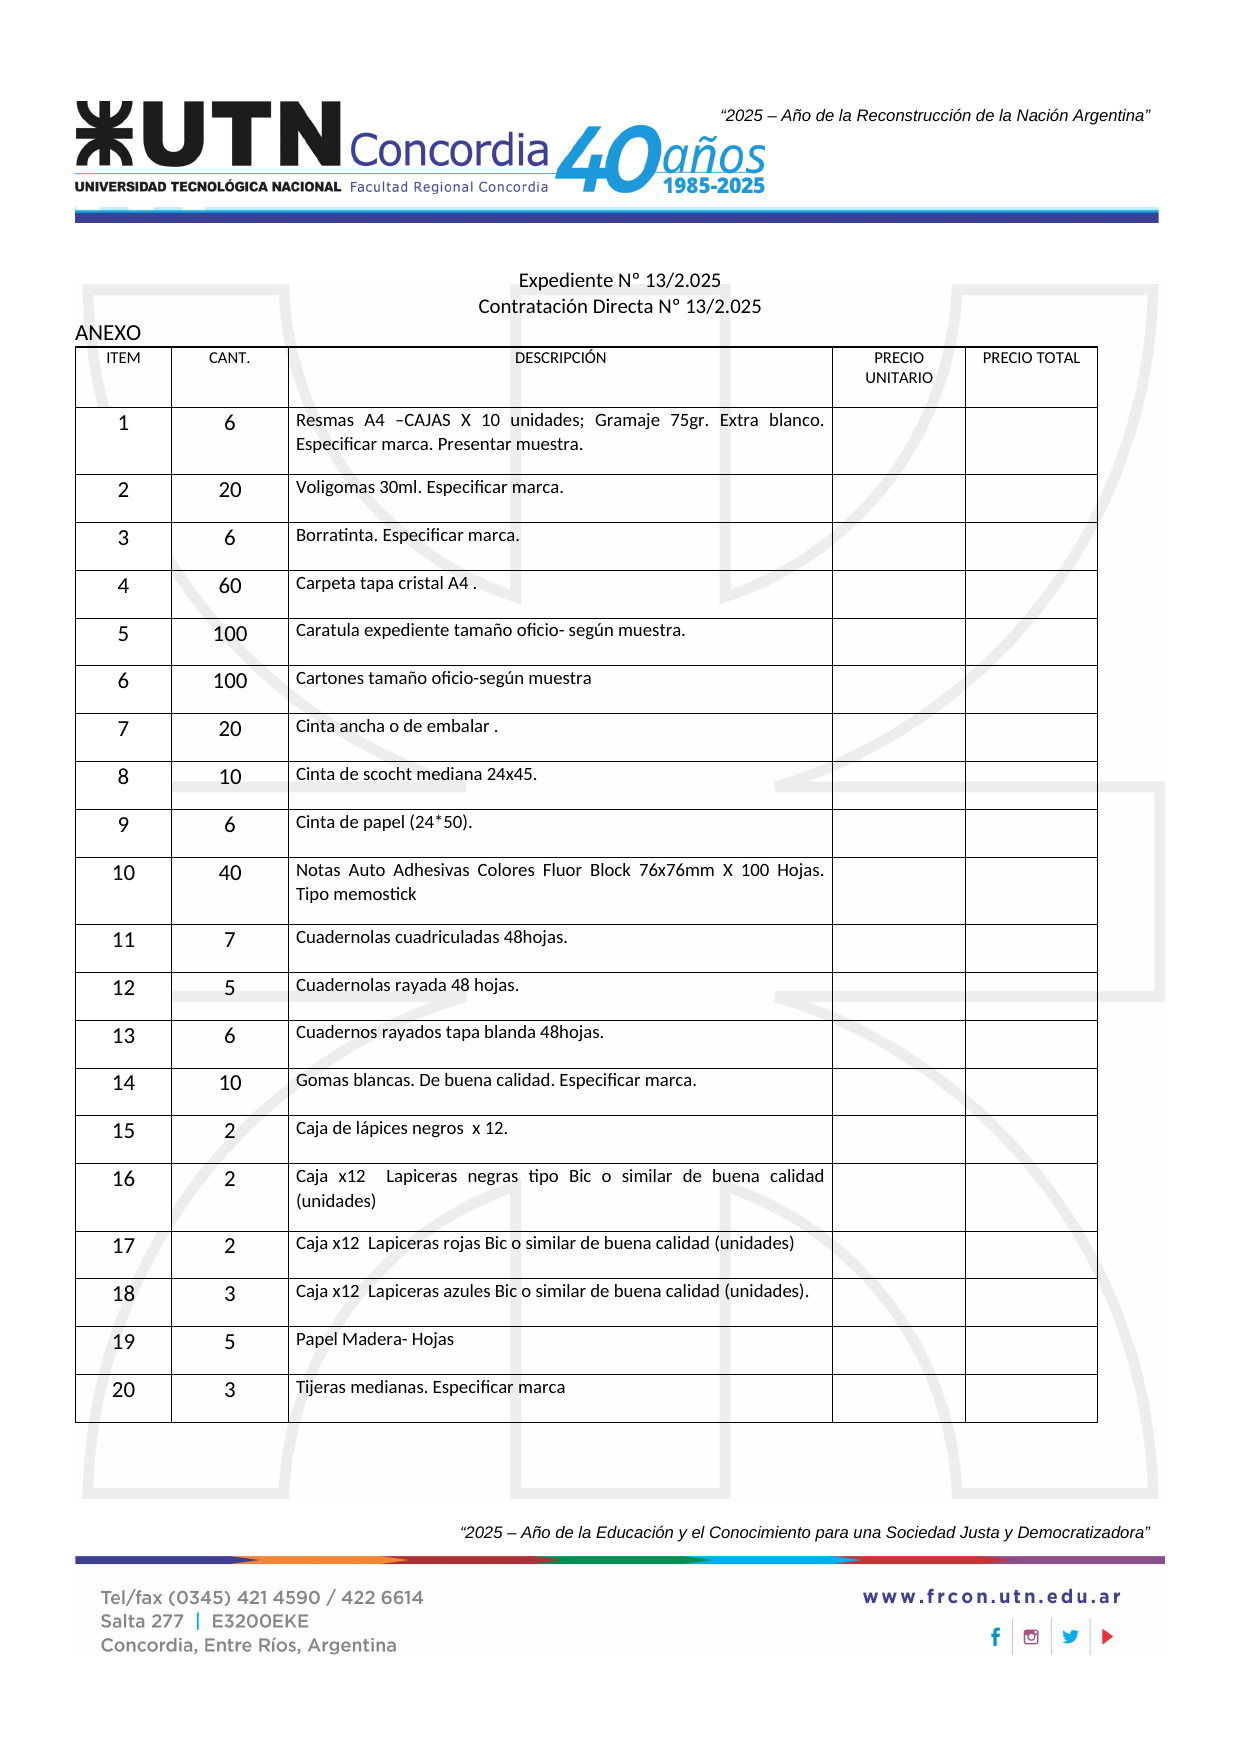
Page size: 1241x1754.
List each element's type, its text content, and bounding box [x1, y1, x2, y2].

table_cell Carpeta tapa cristal A4 . [289, 571, 832, 618]
table_cell [833, 666, 965, 713]
table_cell [966, 858, 1097, 924]
table_header ITEM [76, 348, 171, 407]
table_cell 3 [76, 523, 171, 570]
table_cell [833, 925, 965, 972]
table_cell 5 [76, 619, 171, 665]
table_cell Borratinta. Especificar marca. [289, 523, 832, 570]
table_cell [966, 925, 1097, 972]
table_cell [833, 1232, 965, 1278]
table_cell [966, 1279, 1097, 1326]
table_cell [966, 973, 1097, 1020]
table_cell 19 [76, 1327, 171, 1374]
table_cell 6 [172, 408, 288, 474]
table_cell Cuadernos rayados tapa blanda 48hojas. [289, 1021, 832, 1067]
table_cell Resmas A4 –CAJAS X 10 unidades; Gramaje 75gr. Extra blanco. Especificar marca. Presentar muestra. [289, 408, 832, 474]
table_cell [833, 1279, 965, 1326]
table_cell 2 [172, 1232, 288, 1278]
table_cell Cuadernolas rayada 48 hojas. [289, 973, 832, 1020]
table_cell 18 [76, 1279, 171, 1326]
table_cell Gomas blancas. De buena calidad. Especificar marca. [289, 1069, 832, 1115]
table_cell Caja de lápices negros x 12. [289, 1116, 832, 1163]
table_cell 40 [172, 858, 288, 924]
table_cell [966, 619, 1097, 665]
table_cell 6 [172, 810, 288, 857]
table_cell 6 [172, 523, 288, 570]
picture [75, 101, 765, 194]
table_cell 13 [76, 1021, 171, 1067]
table_cell 2 [172, 1116, 288, 1163]
table_header PRECIO TOTAL [966, 348, 1097, 407]
table_cell [833, 858, 965, 924]
text Expediente Nº 13/2.025 [75, 267, 1165, 293]
table_cell 20 [172, 714, 288, 761]
table_cell [833, 1069, 965, 1115]
table_cell Notas Auto Adhesivas Colores Fluor Block 76x76mm X 100 Hojas. Tipo memostick [289, 858, 832, 924]
table_cell [833, 1327, 965, 1374]
table_cell [833, 973, 965, 1020]
table_cell [833, 810, 965, 857]
table_cell 2 [76, 475, 171, 522]
table_header CANT. [172, 348, 288, 407]
table_cell [833, 523, 965, 570]
table_cell Cinta de papel (24*50). [289, 810, 832, 857]
text ANEXO [75, 318, 1165, 346]
table_header PRECIO UNITARIO [833, 348, 965, 407]
table_cell 7 [172, 925, 288, 972]
table_cell 20 [76, 1375, 171, 1422]
table_cell 2 [172, 1164, 288, 1231]
table_cell 17 [76, 1232, 171, 1278]
table_cell 11 [76, 925, 171, 972]
table_cell Tijeras medianas. Especificar marca [289, 1375, 832, 1422]
table_header DESCRIPCIÓN [289, 348, 832, 407]
table_cell 6 [76, 666, 171, 713]
table_cell [833, 714, 965, 761]
table_cell 4 [76, 571, 171, 618]
table_cell [833, 1375, 965, 1422]
table_cell [966, 1116, 1097, 1163]
table_cell Caratula expediente tamaño oficio- según muestra. [289, 619, 832, 665]
table_cell 15 [76, 1116, 171, 1163]
table_cell Cinta ancha o de embalar . [289, 714, 832, 761]
table_cell Cinta de scocht mediana 24x45. [289, 762, 832, 809]
table_cell 3 [172, 1279, 288, 1326]
picture [75, 346, 1165, 1499]
picture [75, 207, 1159, 223]
table_cell [966, 523, 1097, 570]
table_cell 9 [76, 810, 171, 857]
table_cell [966, 714, 1097, 761]
table_cell 20 [172, 475, 288, 522]
table_cell [833, 408, 965, 474]
table_cell 5 [172, 973, 288, 1020]
table_cell [966, 1375, 1097, 1422]
table_cell 16 [76, 1164, 171, 1231]
table_cell 60 [172, 571, 288, 618]
table_cell 100 [172, 666, 288, 713]
table_cell Cartones tamaño oficio-según muestra [289, 666, 832, 713]
table_cell Papel Madera- Hojas [289, 1327, 832, 1374]
table_cell [966, 475, 1097, 522]
table_cell 10 [76, 858, 171, 924]
table_cell 1 [76, 408, 171, 474]
table_cell Caja x12 Lapiceras rojas Bic o similar de buena calidad (unidades) [289, 1232, 832, 1278]
table_cell 7 [76, 714, 171, 761]
table_cell 6 [172, 1021, 288, 1067]
table_cell 100 [172, 619, 288, 665]
table_cell [833, 1116, 965, 1163]
table_cell [966, 1232, 1097, 1278]
table_cell [966, 408, 1097, 474]
picture [75, 1556, 1166, 1655]
table_cell [833, 475, 965, 522]
table_cell 10 [172, 762, 288, 809]
table_cell [966, 762, 1097, 809]
table_cell 14 [76, 1069, 171, 1115]
text Contratación Directa Nº 13/2.025 [75, 293, 1165, 318]
table_cell [833, 619, 965, 665]
table_cell 5 [172, 1327, 288, 1374]
table_cell [833, 1164, 965, 1231]
table_cell Voligomas 30ml. Especificar marca. [289, 475, 832, 522]
table_cell [833, 571, 965, 618]
table_cell [966, 810, 1097, 857]
table_cell [966, 1021, 1097, 1067]
table_cell Caja x12 Lapiceras azules Bic o similar de buena calidad (unidades). [289, 1279, 832, 1326]
table_cell 3 [172, 1375, 288, 1422]
table_cell [833, 1021, 965, 1067]
table_cell [833, 762, 965, 809]
table_cell 12 [76, 973, 171, 1020]
table_cell 10 [172, 1069, 288, 1115]
table_cell [966, 1069, 1097, 1115]
table_cell [966, 1327, 1097, 1374]
table_cell Cuadernolas cuadriculadas 48hojas. [289, 925, 832, 972]
table_cell [966, 571, 1097, 618]
table_cell 8 [76, 762, 171, 809]
table_cell [966, 666, 1097, 713]
table_cell [966, 1164, 1097, 1231]
table_cell Caja x12 Lapiceras negras tipo Bic o similar de buena calidad (unidades) [289, 1164, 832, 1231]
